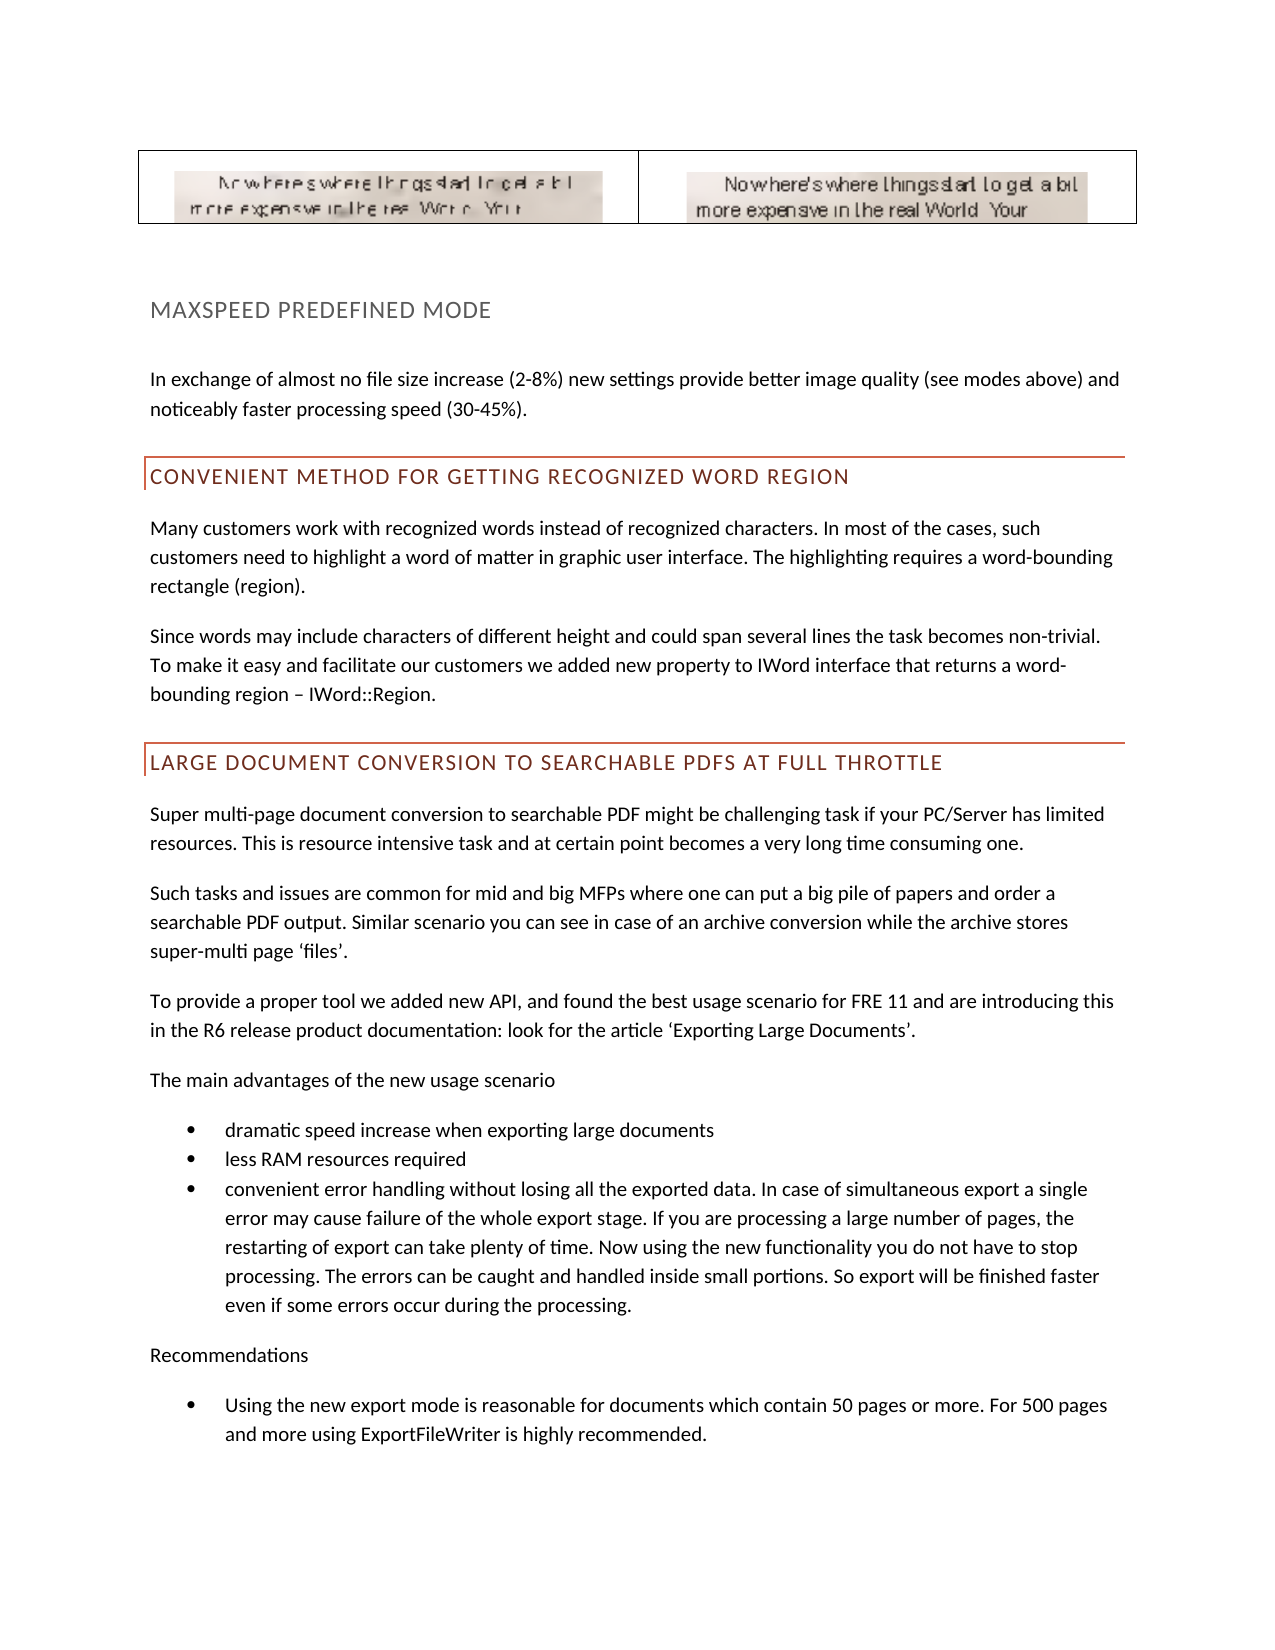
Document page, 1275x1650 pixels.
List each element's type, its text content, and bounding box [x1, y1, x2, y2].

table_cell [639, 151, 1136, 223]
subtitle Convenient method for getting recognized word region [146, 458, 1125, 490]
text Such tasks and issues are common for mid and big MFPs where one can put a big pile of papers and order a searchable PDF output. Similar scenario you can see in case of an archive conversion while the archive stores super-multi page ‘files’. [150, 880, 1125, 964]
picture [174, 171, 603, 223]
list convenient error handling without losing all the exported data. In case of simultaneous export a single error may cause failure of the whole export stage. If you are processing a large number of pages, the restarting of export can take plenty of time. Now using the new functionality you do not have to stop processing. The errors can be caught and handled inside small portions. So export will be finished faster even if some errors occur during the processing. [187, 1176, 1125, 1318]
table_cell [139, 151, 638, 223]
subtitle Large document conversion to searchable pdfs at full throttle [146, 744, 1125, 776]
list dramatic speed increase when exporting large documents [187, 1117, 1125, 1143]
text The main advantages of the new usage scenario [150, 1067, 1125, 1093]
picture [686, 172, 1088, 223]
subtitle MaxSpeed predefined mode [150, 294, 1125, 325]
list Using the new export mode is reasonable for documents which contain 50 pages or more. For 500 pages and more using ExportFileWriter is highly recommended. [187, 1392, 1125, 1447]
text Super multi-page document conversion to searchable PDF might be challenging task if your PC/Server has limited resources. This is resource intensive task and at certain point becomes a very long time consuming one. [150, 801, 1125, 855]
list less RAM resources required [187, 1147, 1125, 1172]
text In exchange of almost no file size increase (2-8%) new settings provide better image quality (see modes above) and noticeably faster processing speed (30-45%). [150, 367, 1125, 421]
text Recommendations [150, 1342, 1125, 1368]
text To provide a proper tool we added new API, and found the best usage scenario for FRE 11 and are introducing this in the R6 release product documentation: look for the article ‘Exporting Large Documents’. [150, 988, 1125, 1043]
text Since words may include characters of different height and could span several lines the task becomes non-trivial. To make it easy and facilitate our customers we added new property to IWord interface that returns a word-bounding region – IWord::Region. [150, 623, 1125, 707]
text Many customers work with recognized words instead of recognized characters. In most of the cases, such customers need to highlight a word of matter in graphic user interface. The highlighting requires a word-bounding rectangle (region). [150, 515, 1125, 599]
